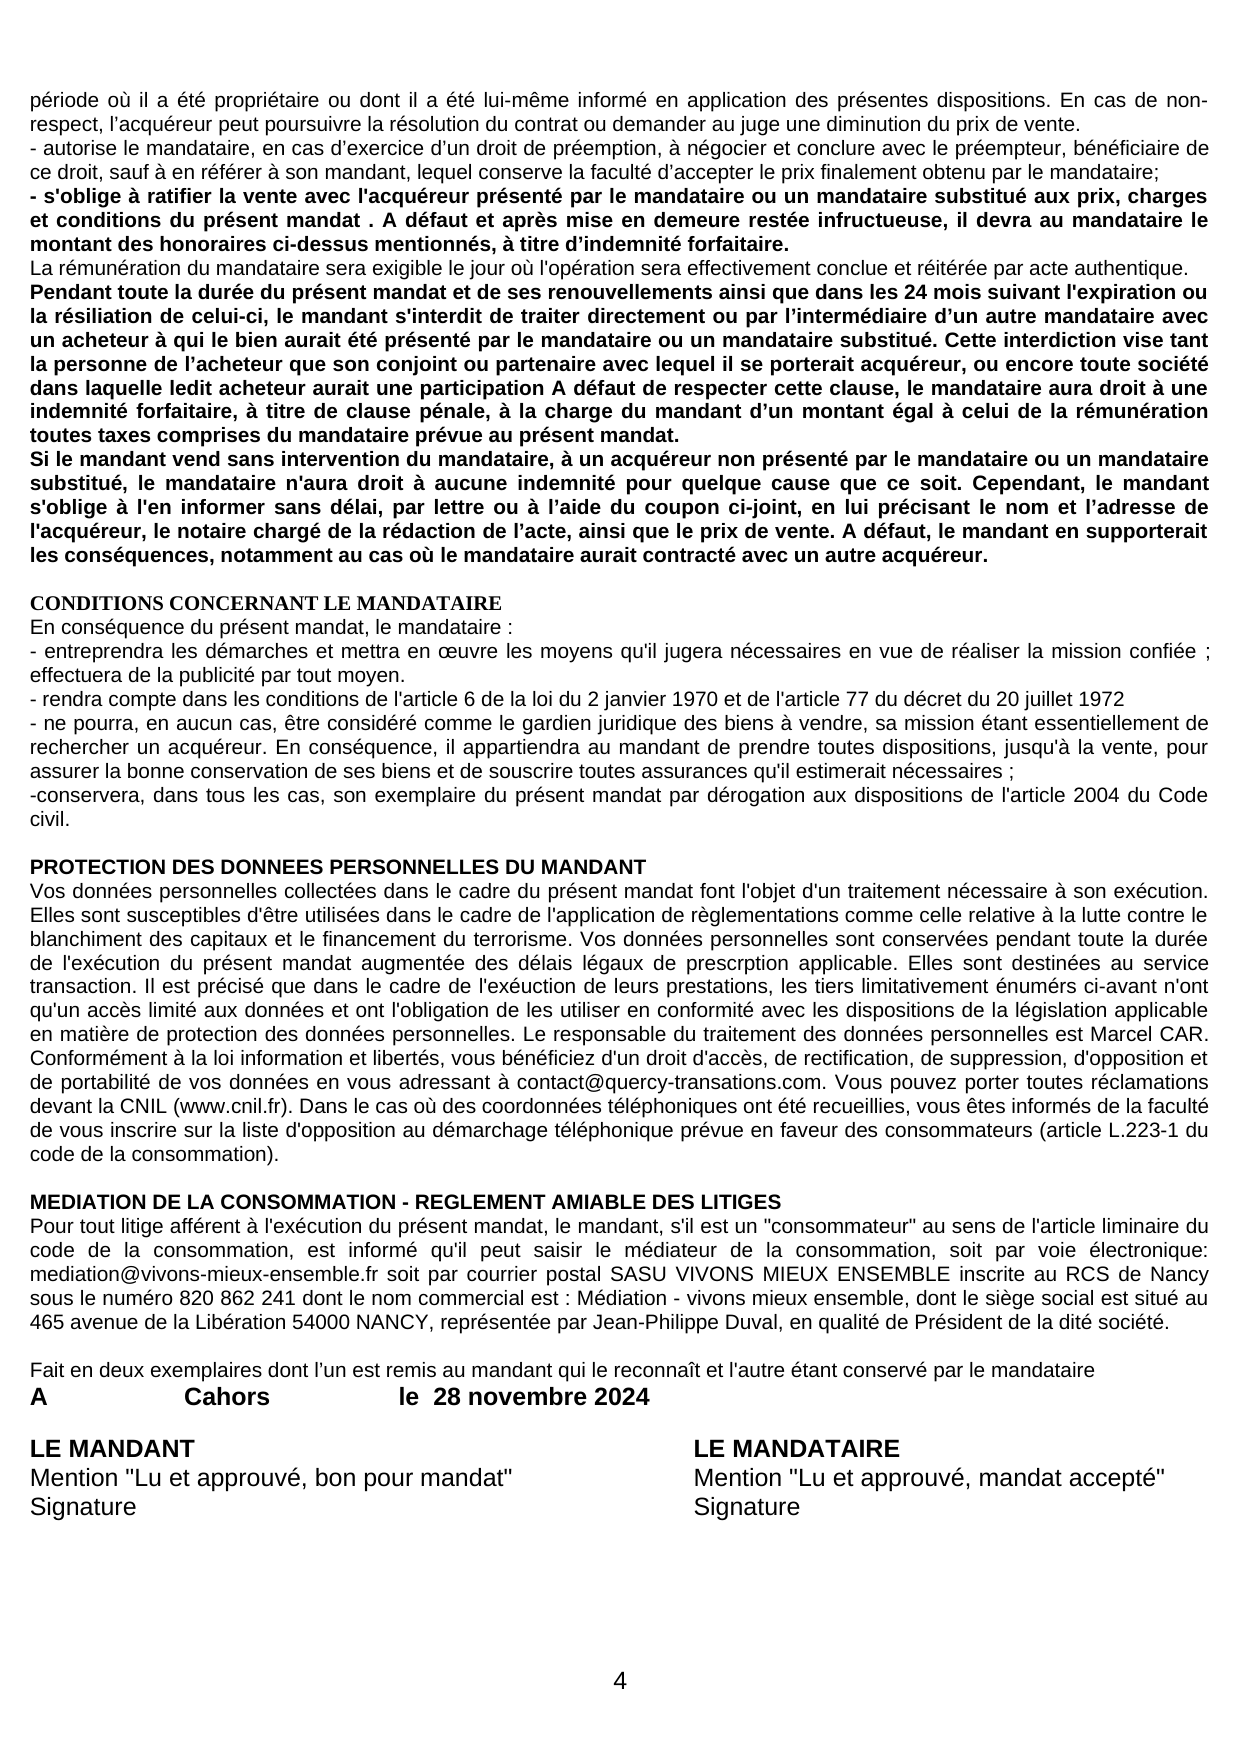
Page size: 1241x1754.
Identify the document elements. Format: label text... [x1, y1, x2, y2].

text -conservera, dans tous les cas, son exemplaire du présent mandat par dérogation aux dispositions de l'article 2004 du Code civil. [29, 783, 1211, 831]
text Fait en deux exemplaires dont l’un est remis au mandant qui le reconnaît et l'autre étant conservé par le mandataire [29, 1358, 1211, 1382]
text Vos données personnelles collectées dans le cadre du présent mandat font l'objet d'un traitement nécessaire à son exécution. Elles sont susceptibles d'être utilisées dans le cadre de l'application de règlementations comme celle relative à la lutte contre le blanchiment des capitaux et le financement du terrorisme. Vos données personnelles sont conservées pendant toute la durée de l'exécution du présent mandat augmentée des délais légaux de prescrption applicable. Elles sont destinées au service transaction. Il est précisé que dans le cadre de l'exéuction de leurs prestations, les tiers limitativement énumérs ci-avant n'ont qu'un accès limité aux données et ont l'obligation de les utiliser en conformité avec les dispositions de la législation applicable en matière de protection des données personnelles. Le responsable du traitement des données personnelles est Marcel CAR. Conformément à la loi information et libertés, vous bénéficiez d'un droit d'accès, de rectification, de suppression, d'opposition et de portabilité de vos données en vous adressant à contact@quercy-transations.com. Vous pouvez porter toutes réclamations devant la CNIL (www.cnil.fr). Dans le cas où des coordonnées téléphoniques ont été recueillies, vous êtes informés de la faculté de vous inscrire sur la liste d'opposition au démarchage téléphonique prévue en faveur des consommateurs (article L.223-1 du code de la consommation). [29, 878, 1211, 1166]
text Pendant toute la durée du présent mandat et de ses renouvellements ainsi que dans les 24 mois suivant l'expiration ou la résiliation de celui-ci, le mandant s'interdit de traiter directement ou par l’intermédiaire d’un autre mandataire avec un acheteur à qui le bien aurait été présenté par le mandataire ou un mandataire substitué. Cette interdiction vise tant la personne de l’acheteur que son conjoint ou partenaire avec lequel il se porterait acquéreur, ou encore toute société dans laquelle ledit acheteur aurait une participation A défaut de respecter cette clause, le mandataire aura droit à une indemnité forfaitaire, à titre de clause pénale, à la charge du mandant d’un montant égal à celui de la rémunération toutes taxes comprises du mandataire prévue au présent mandat. [29, 279, 1211, 447]
text - entreprendra les démarches et mettra en œuvre les moyens qu'il jugera nécessaires en vue de réaliser la mission confiée ; effectuera de la publicité par tout moyen. [29, 639, 1211, 687]
text - rendra compte dans les conditions de l'article 6 de la loi du 2 janvier 1970 et de l'article 77 du décret du 20 juillet 1972 [29, 687, 1211, 711]
text Pour tout litige afférent à l'exécution du présent mandat, le mandant, s'il est un "consommateur" au sens de l'article liminaire du code de la consommation, est informé qu'il peut saisir le médiateur de la consommation, soit par voie électronique: mediation@vivons-mieux-ensemble.fr soit par courrier postal SASU VIVONS MIEUX ENSEMBLE inscrite au RCS de Nancy sous le numéro 820 862 241 dont le nom commercial est : Médiation - vivons mieux ensemble, dont le siège social est situé au 465 avenue de la Libération 54000 NANCY, représentée par Jean-Philippe Duval, en qualité de Président de la dité société. [29, 1214, 1211, 1334]
text A Cahors le 28 novembre 2024 [29, 1382, 1211, 1410]
text En conséquence du présent mandat, le mandataire : [29, 615, 1211, 639]
text CONDITIONS CONCERNANT LE MANDATAIRE [29, 591, 1211, 615]
text - autorise le mandataire, en cas d’exercice d’un droit de préemption, à négocier et conclure avec le préempteur, bénéficiaire de ce droit, sauf à en référer à son mandant, lequel conserve la faculté d’accepter le prix finalement obtenu par le mandataire; [29, 136, 1211, 184]
text La rémunération du mandataire sera exigible le jour où l'opération sera effectivement conclue et réitérée par acte authentique. [29, 256, 1211, 279]
text MEDIATION DE LA CONSOMMATION - REGLEMENT AMIABLE DES LITIGES [29, 1190, 1211, 1214]
text - ne pourra, en aucun cas, être considéré comme le gardien juridique des biens à vendre, sa mission étant essentiellement de rechercher un acquéreur. En conséquence, il appartiendra au mandant de prendre toutes dispositions, jusqu'à la vente, pour assurer la bonne conservation de ses biens et de souscrire toutes assurances qu'il estimerait nécessaires ; [29, 711, 1211, 783]
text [29, 88, 1211, 136]
text Si le mandant vend sans intervention du mandataire, à un acquéreur non présenté par le mandataire ou un mandataire substitué, le mandataire n'aura droit à aucune indemnité pour quelque cause que ce soit. Cependant, le mandant s'oblige à l'en informer sans délai, par lettre ou à l’aide du coupon ci-joint, en lui précisant le nom et l’adresse de l'acquéreur, le notaire chargé de la rédaction de l’acte, ainsi que le prix de vente. A défaut, le mandant en supporterait les conséquences, notamment au cas où le mandataire aurait contracté avec un autre acquéreur. [29, 447, 1211, 567]
text - s'oblige à ratifier la vente avec l'acquéreur présenté par le mandataire ou un mandataire substitué aux prix, charges et conditions du présent mandat . A défaut et après mise en demeure restée infructueuse, il devra au mandataire le montant des honoraires ci-dessus mentionnés, à titre d’indemnité forfaitaire. [29, 184, 1211, 256]
text Signature Signature [29, 1492, 1211, 1521]
text PROTECTION DES DONNEES PERSONNELLES DU MANDANT [29, 854, 1211, 878]
text Mention "Lu et approuvé, bon pour mandat" Mention "Lu et approuvé, mandat accepté" [29, 1463, 1211, 1492]
text LE MANDANT LE MANDATAIRE [29, 1434, 1211, 1463]
